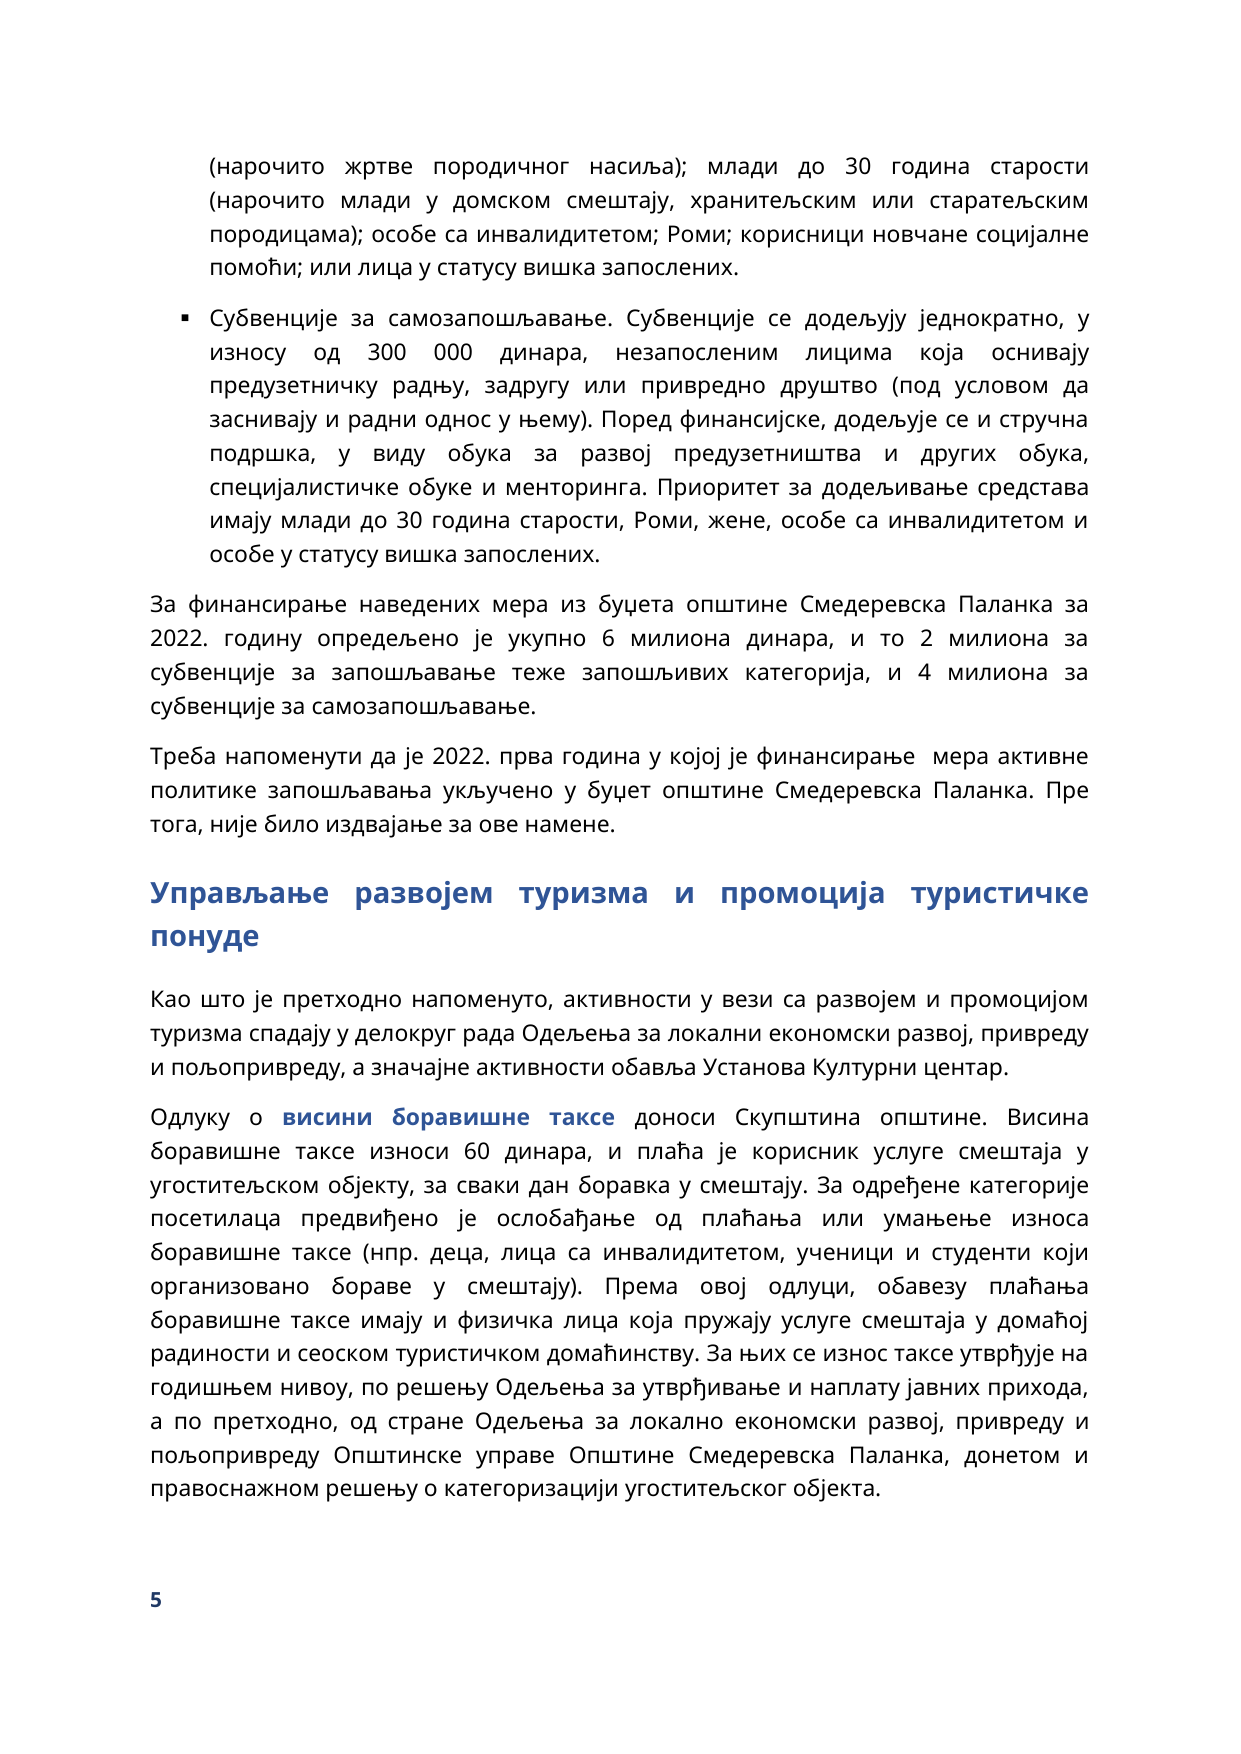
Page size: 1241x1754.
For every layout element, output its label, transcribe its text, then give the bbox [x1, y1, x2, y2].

text Као што је претходно напоменуто, активности у вези са развојем и промоцијом туризма спадају у делокруг рада Одељења за локални економски развој, привреду и пољопривреду, а значајне активности обавља Установа Културни центар. [150, 983, 1090, 1082]
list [179, 150, 1090, 282]
text За финансирање наведених мера из буџета општине Смедеревска Паланка за 2022. годину опредељено је укупно 6 милиона динара, и то 2 милиона за субвенције за запошљавање теже запошљивих категорија, и 4 милиона за субвенцијe за самозапошљавање. [150, 588, 1090, 721]
list Субвенције за самозапошљавање. Субвенције се додељују једнократно, у износу од 300 000 динара, незапосленим лицима која оснивају предузетничку радњу, задругу или привредно друштво (под условом да заснивају и радни однос у њему). Поред финансијске, додељује се и стручна подршка, у виду обука за развој предузетништва и других обука, специјалистичке обуке и менторингa. Приоритет за додељивање средстава имају млади до 30 година старости, Роми, жене, особе са инвалидитетом и особе у статусу вишка запослених. [179, 302, 1090, 569]
text Треба напоменути да је 2022. прва година у којој је финансирање мера активне политике запошљавања укључено у буџет општине Смедеревска Паланка. Пре тога, није било издвајање за ове намене. [150, 740, 1090, 839]
subtitle Управљање развојем туризма и промоција туристичке понуде [150, 872, 1090, 955]
text Одлуку о висини боравишне таксе доноси Скупштина општине. Висина боравишне таксе износи 60 динара, и плаћа је корисник услуге смештаја у угоститељском објекту, за сваки дан боравка у смештају. За одређене категорије посетилаца предвиђено је ослобађање од плаћања или умањење износа боравишне таксе (нпр. деца, лица са инвалидитетом, ученици и студенти који организовано бораве у смештају). Према овој одлуци, обавезу плаћања боравишне таксе имају и физичка лица која пружају услуге смештаја у домаћој радиности и сеоском туристичком домаћинству. За њих се износ таксе утврђује на годишњем нивоу, по решењу Одељења за утврђивање и наплату јавних прихода, а по претходно, од стране Одељења за локално економски развој, привреду и пољопривреду Општинске управе Општине Смедеревска Паланка, донетом и правоснажном решењу о категоризацији угоститељског објекта. [150, 1101, 1090, 1503]
